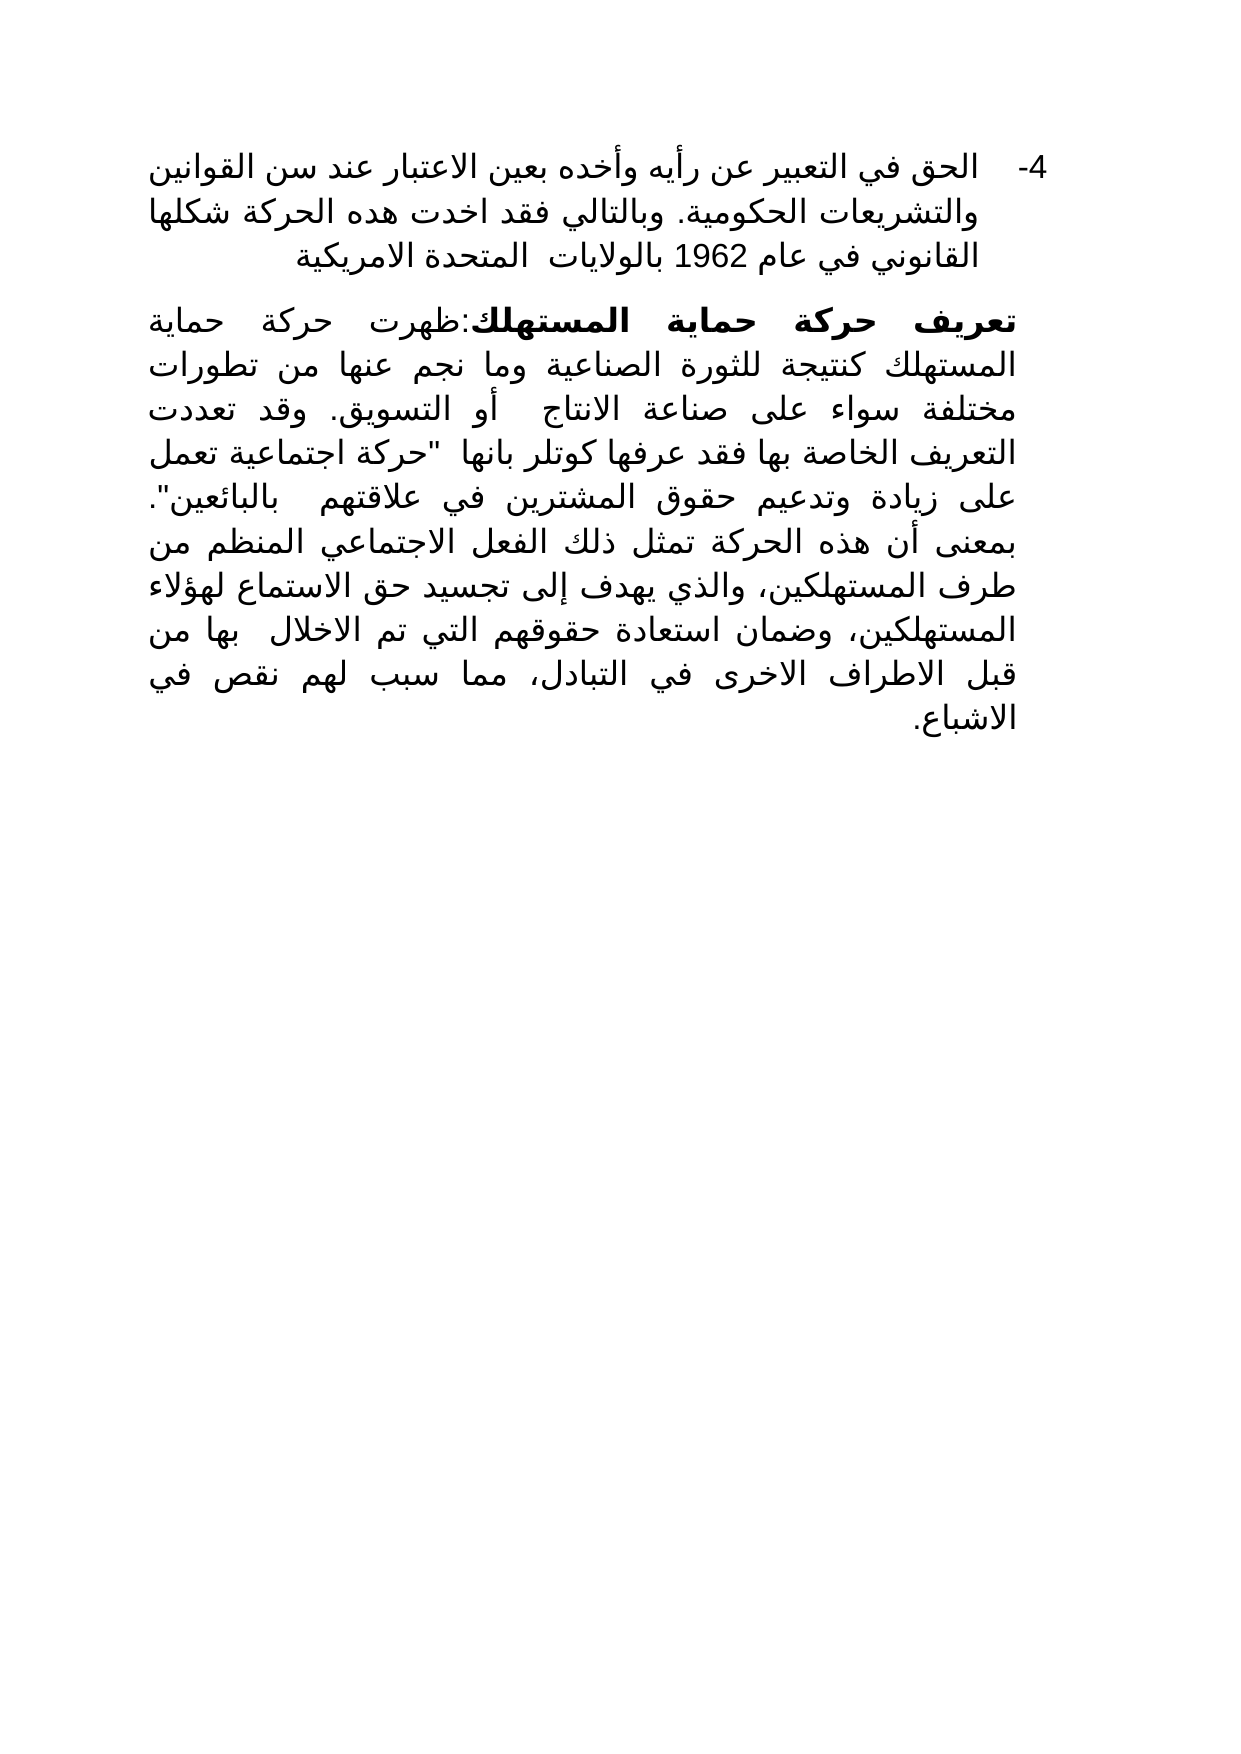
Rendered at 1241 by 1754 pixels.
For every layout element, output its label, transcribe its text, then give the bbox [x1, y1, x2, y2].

text تعريف حركة حماية المستهلك:ظهرت حركة حماية المستهلك كنتيجة للثورة الصناعية وما نجم عنها من تطورات مختلفة سواء على صناعة الانتاج أو التسويق. وقد تعددت التعريف الخاصة بها فقد عرفها كوتلر بانها "حركة اجتماعية تعمل على زيادة وتدعيم حقوق المشترين في علاقتهم بالبائعين". بمعنى أن هذه الحركة تمثل ذلك الفعل الاجتماعي المنظم من طرف المستهلكين، والذي يهدف إلى تجسيد حق الاستماع لهؤلاء المستهلكين، وضمان استعادة حقوقهم التي تم الاخلال بها من قبل الاطراف الاخرى في التبادل، مما سبب لهم نقص في الاشباع. [148, 301, 1018, 737]
list الحق في التعبير عن رأيه وأخده بعين الاعتبار عند سن القوانين والتشريعات الحكومية. وبالتالي فقد اخدت هده الحركة شكلها القانوني في عام 1962 بالولايات المتحدة الامريكية [148, 148, 1018, 274]
